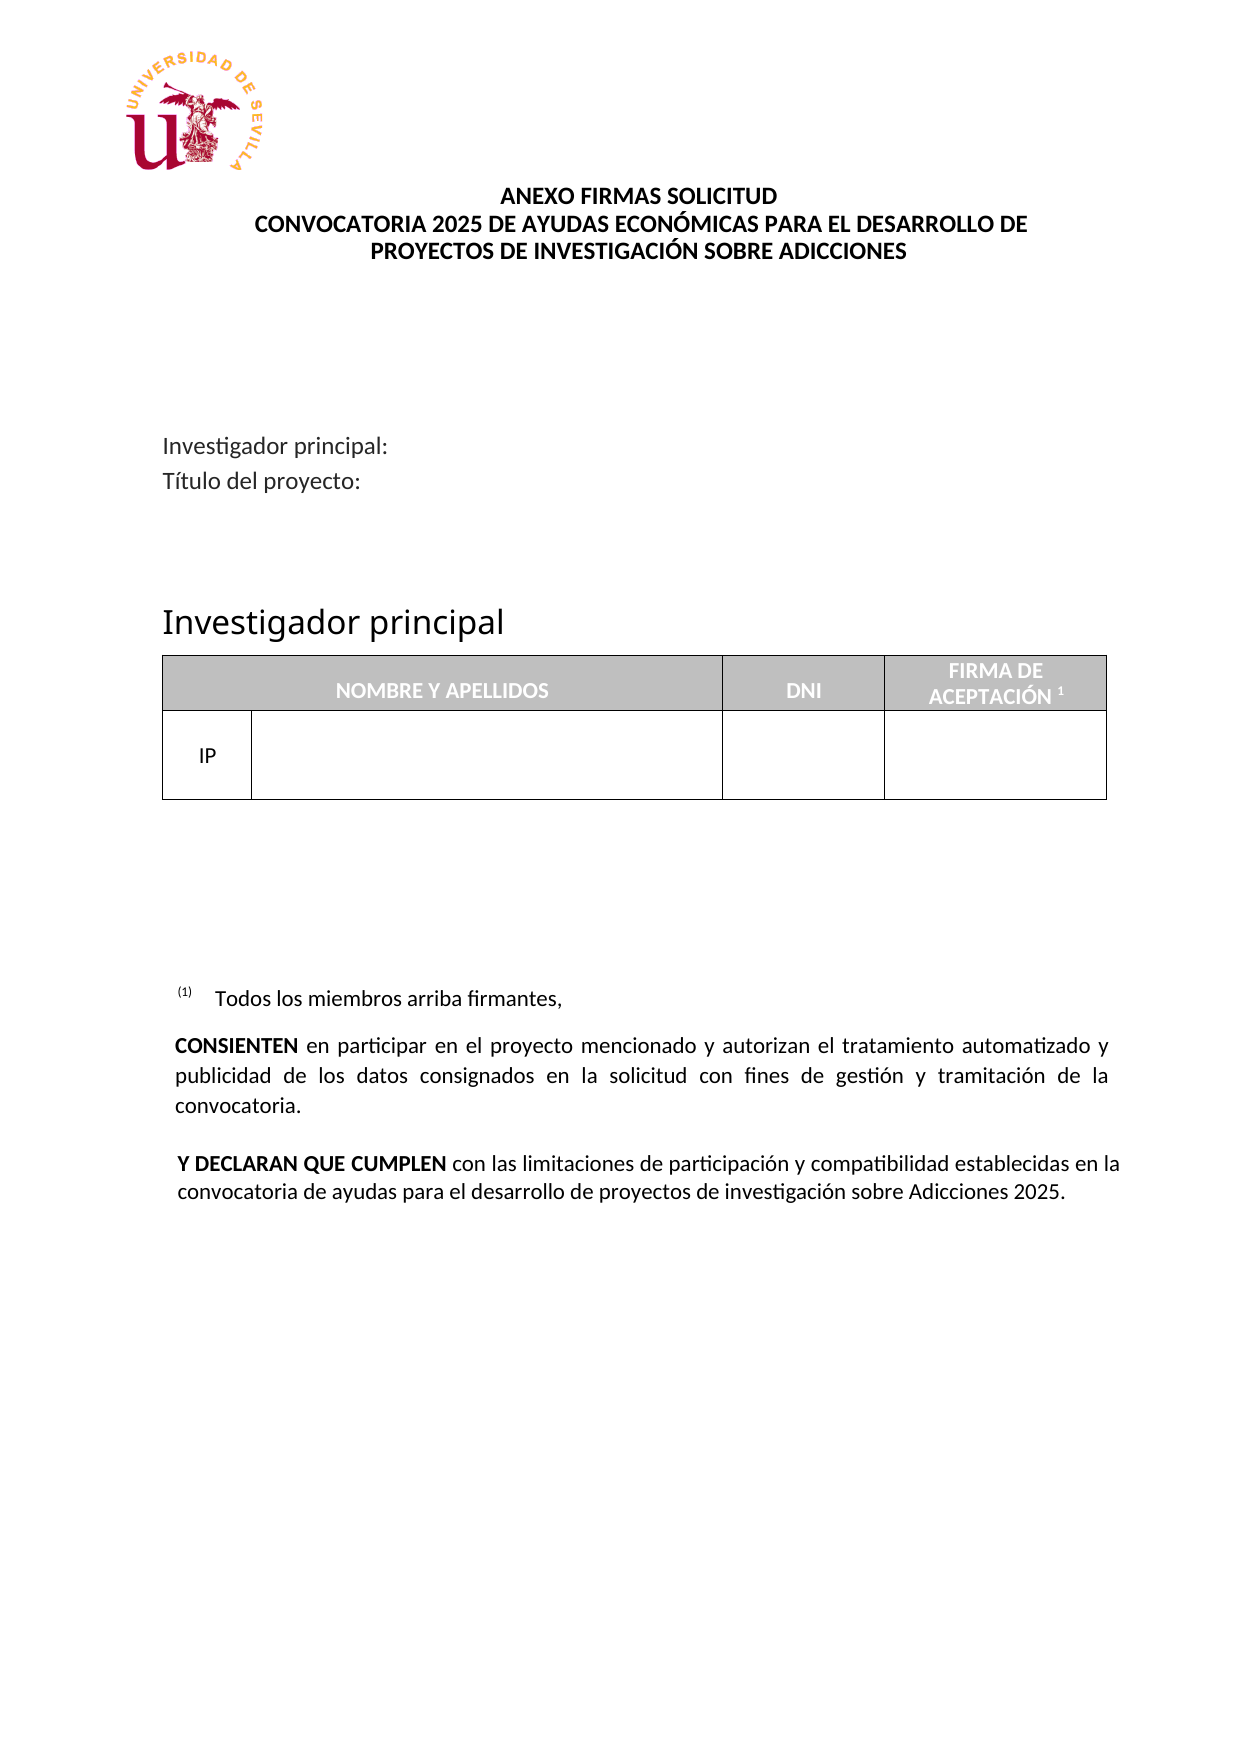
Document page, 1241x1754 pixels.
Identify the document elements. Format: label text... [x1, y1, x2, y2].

table_header DNI [723, 656, 884, 710]
text CONSIENTEN en participar en el proyecto mencionado y autorizan el tratamiento automatizado y publicidad de los datos consignados en la solicitud con fines de gestión y tramitación de la convocatoria. [175, 1031, 1110, 1119]
table_cell [252, 711, 722, 799]
table_header FIRMA DE ACEPTACIÓN 1 [885, 656, 1106, 710]
table_header NOMBRE Y APELLIDOS [163, 656, 722, 710]
table_cell IP [163, 711, 251, 799]
text Título del proyecto: [162, 465, 1122, 495]
text Investigador principal: [162, 430, 1122, 460]
text Y DECLARAN QUE CUMPLEN con las limitaciones de participación y compatibilidad establecidas en la convocatoria de ayudas para el desarrollo de proyectos de investigación sobre Adicciones 2025. [177, 1149, 1122, 1206]
picture [126, 51, 263, 170]
table_cell [723, 711, 884, 799]
text Investigador principal [162, 598, 1122, 644]
table_cell [885, 711, 1106, 799]
list Todos los miembros arriba firmantes, [177, 984, 1122, 1012]
